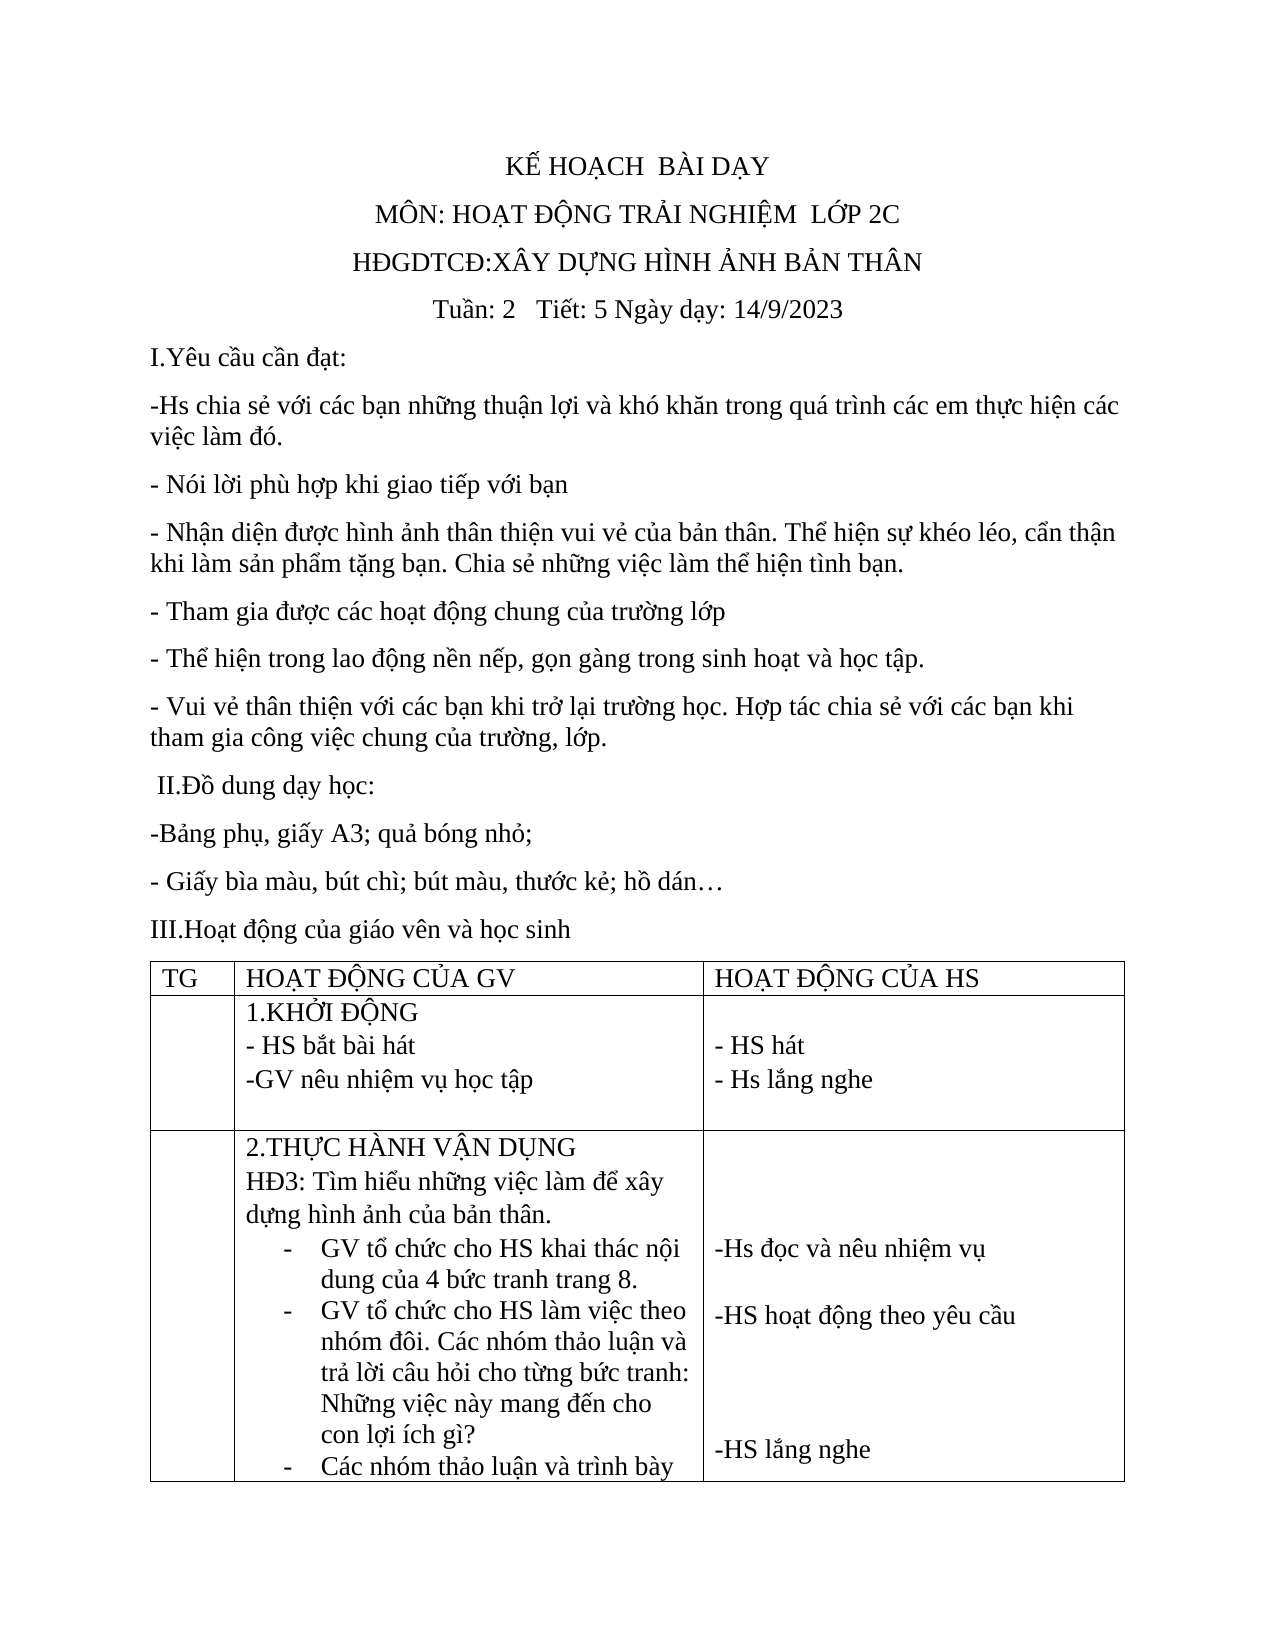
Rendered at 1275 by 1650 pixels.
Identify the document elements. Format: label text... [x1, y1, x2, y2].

text - Nói lời phù hợp khi giao tiếp với bạn [150, 468, 1125, 499]
text II.Đồ dung dạy học: [150, 769, 1125, 801]
text - Vui vẻ thân thiện với các bạn khi trở lại trường học. Hợp tác chia sẻ với các bạn khi tham gia công việc chung của trường, lớp. [150, 690, 1125, 753]
table_cell [151, 1131, 234, 1481]
table_cell 1.KHỞI ĐỘNG - HS bắt bài hát -GV nêu nhiệm vụ học tập [235, 996, 703, 1130]
text - Giấy bìa màu, bút chì; bút màu, thước kẻ; hồ dán… [150, 865, 1125, 896]
table_header HOẠT ĐỘNG CỦA HS [704, 962, 1124, 995]
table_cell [704, 1131, 1124, 1481]
text -Hs chia sẻ với các bạn những thuận lợi và khó khăn trong quá trình các em thực hiện các việc làm đó. [150, 389, 1125, 451]
text - Thể hiện trong lao động nền nếp, gọn gàng trong sinh hoạt và học tập. [150, 643, 1125, 674]
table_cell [235, 1131, 703, 1481]
text - Nhận diện được hình ảnh thân thiện vui vẻ của bản thân. Thể hiện sự khéo léo, cẩn thận khi làm sản phẩm tặng bạn. Chia sẻ những việc làm thể hiện tình bạn. [150, 516, 1125, 578]
text KẾ HOẠCH BÀI DẠY [150, 150, 1125, 181]
text - Tham gia được các hoạt động chung của trường lớp [150, 595, 1125, 626]
table_cell - HS hát - Hs lắng nghe [704, 996, 1124, 1130]
text Tuần: 2 Tiết: 5 Ngày dạy: 14/9/2023 [150, 293, 1125, 324]
text -Bảng phụ, giấy A3; quả bóng nhỏ; [150, 817, 1125, 848]
text I.Yêu cầu cần đạt: [150, 341, 1125, 372]
table_header TG [151, 962, 234, 995]
text HĐGDTCĐ:XÂY DỰNG HÌNH ẢNH BẢN THÂN [150, 246, 1125, 277]
text MÔN: HOẠT ĐỘNG TRẢI NGHIỆM LỚP 2C [150, 198, 1125, 229]
table_header HOẠT ĐỘNG CỦA GV [235, 962, 703, 995]
table_cell [151, 996, 234, 1130]
text III.Hoạt động của giáo vên và học sinh [150, 913, 1125, 944]
